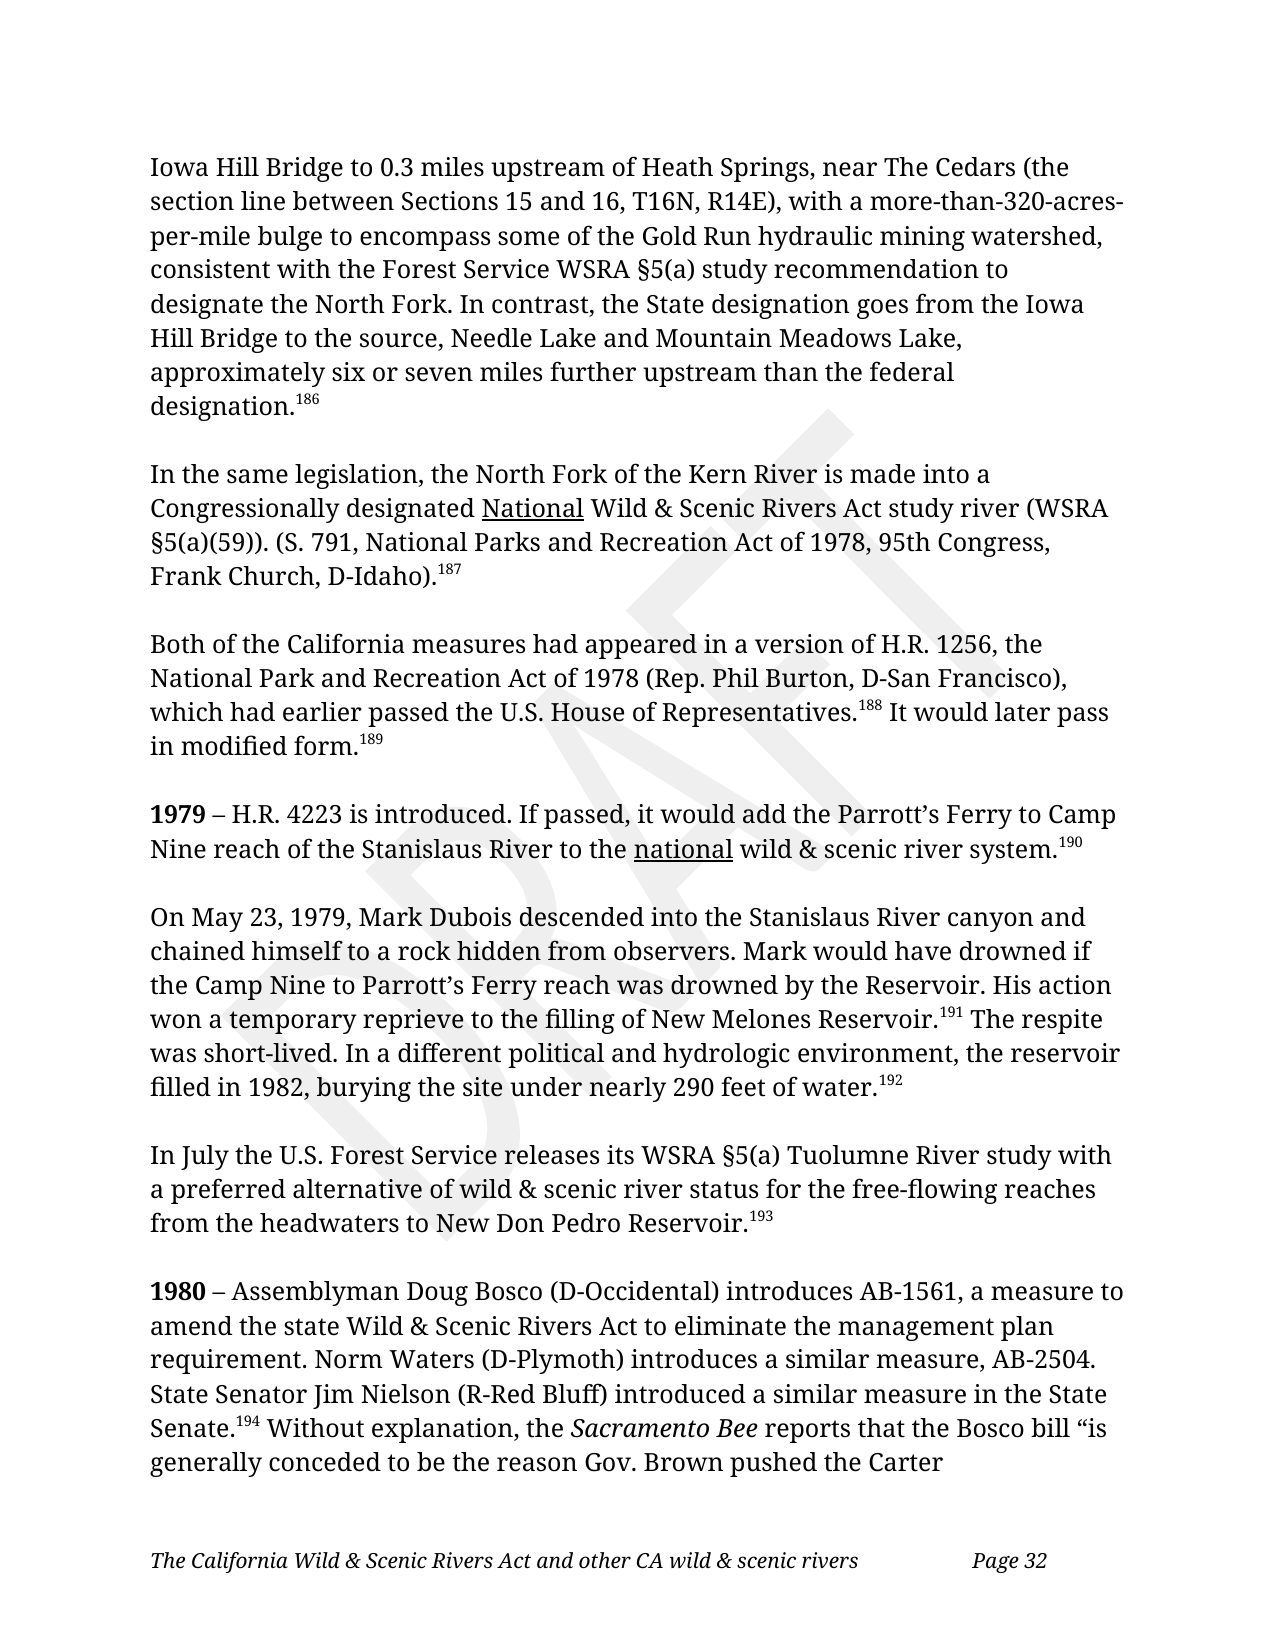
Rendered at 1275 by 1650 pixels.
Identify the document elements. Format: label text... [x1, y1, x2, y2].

text On May 23, 1979, Mark Dubois descended into the Stanislaus River canyon and chained himself to a rock hidden from observers. Mark would have drowned if the Camp Nine to Parrott’s Ferry reach was drowned by the Reservoir. His action won a temporary reprieve to the filling of New Melones Reservoir. The respite was short-lived. In a different political and hydrologic environment, the reservoir filled in 1982, burying the site under nearly 290 feet of water. [150, 899, 1125, 1104]
text 1979 – H.R. 4223 is introduced. If passed, it would add the Parrott’s Ferry to Camp Nine reach of the Stanislaus River to the national wild & scenic river system. [150, 797, 1125, 865]
text In July the U.S. Forest Service releases its WSRA §5(a) Tuolumne River study with a preferred alternative of wild & scenic river status for the free-flowing reaches from the headwaters to New Don Pedro Reservoir. [150, 1138, 1125, 1240]
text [150, 1274, 1125, 1478]
text In the same legislation, the North Fork of the Kern River is made into a Congressionally designated National Wild & Scenic Rivers Act study river (WSRA §5(a)(59)). (S. 791, National Parks and Recreation Act of 1978, 95th Congress, Frank Church, D-Idaho). [150, 457, 1125, 593]
text Both of the California measures had appeared in a version of H.R. 1256, the National Park and Recreation Act of 1978 (Rep. Phil Burton, D-San Francisco), which had earlier passed the U.S. House of Representatives. It would later pass in modified form. [150, 627, 1125, 763]
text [150, 150, 1125, 422]
